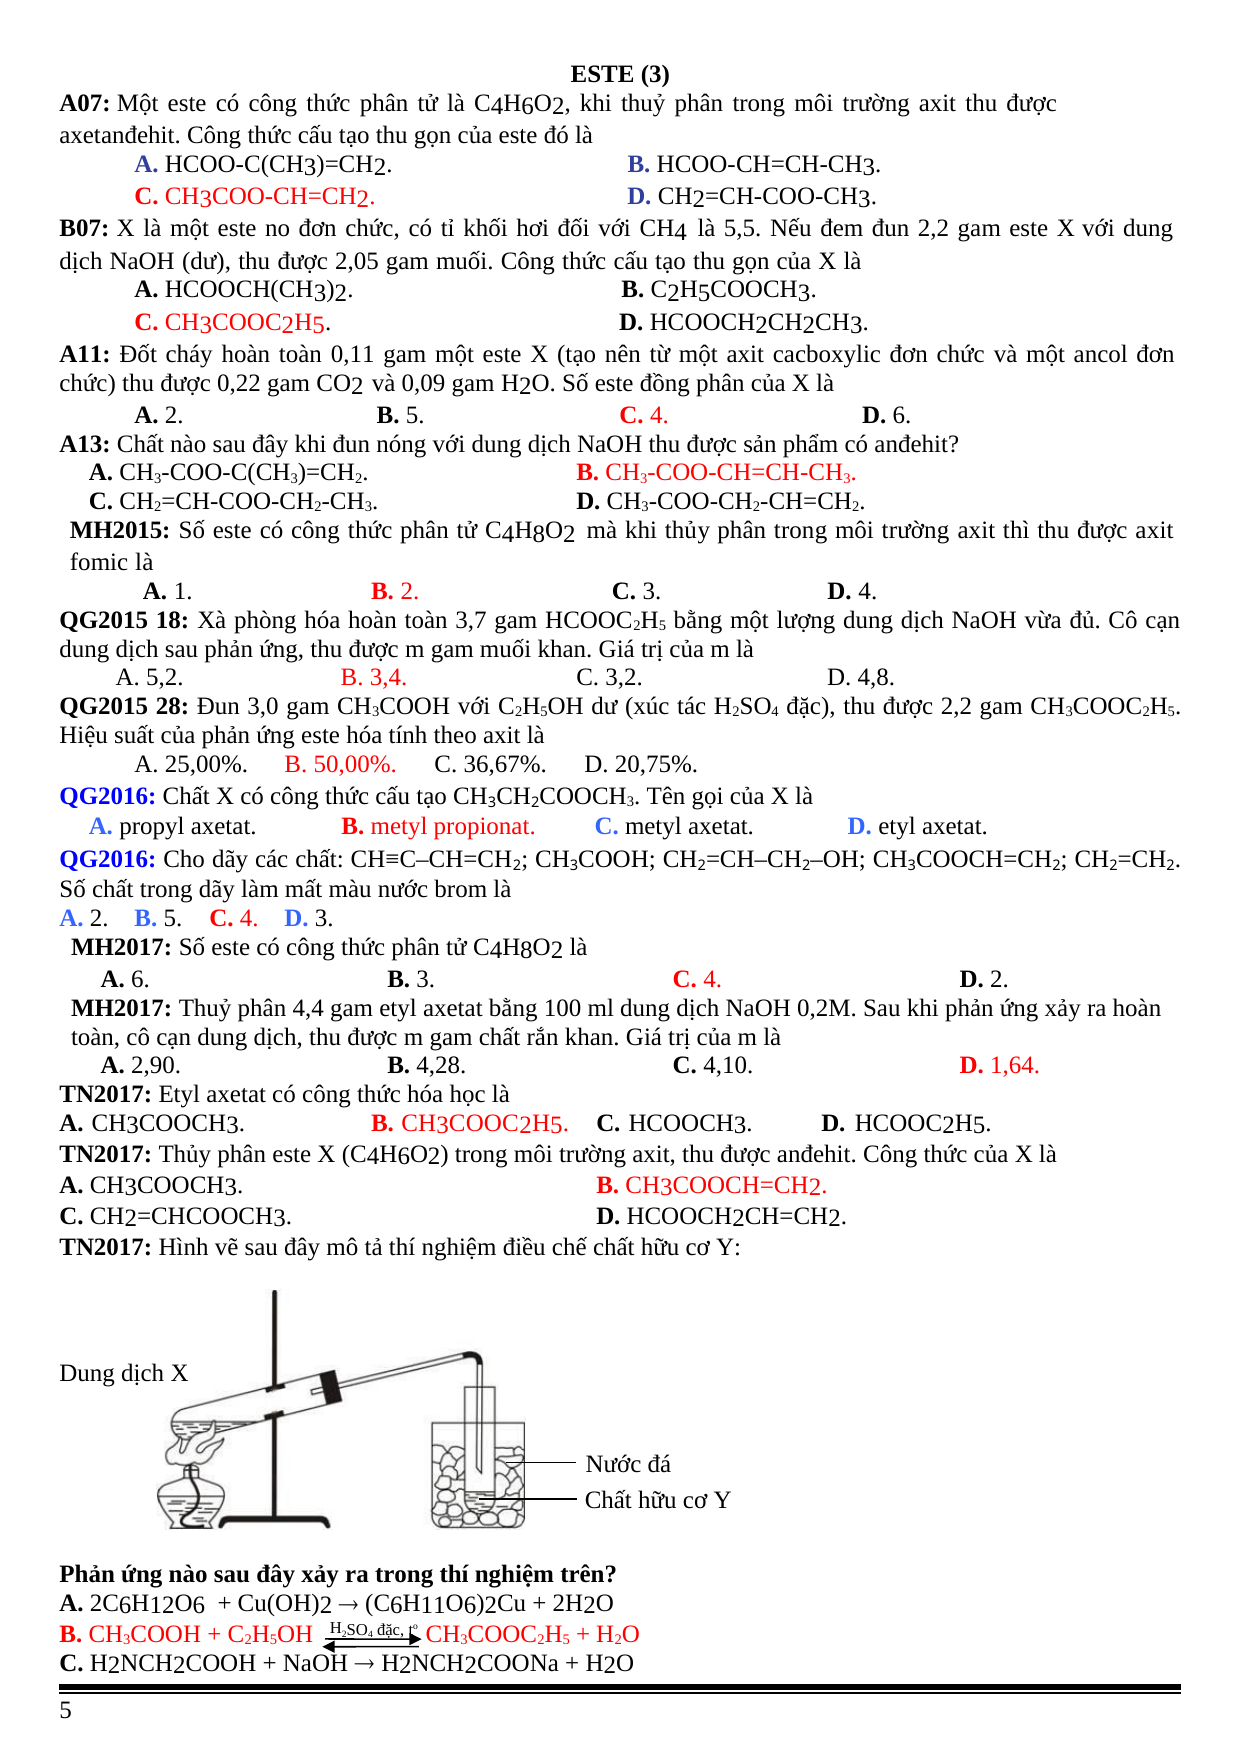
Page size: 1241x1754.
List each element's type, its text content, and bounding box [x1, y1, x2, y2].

text MH2017: Thuỷ phân 4,4 gam etyl axetat bằng 100 ml dung dịch NaOH 0,2M. Sau khi phản ứng xảy ra hoàn toàn, cô cạn dung dịch, thu được m gam chất rắn khan. Giá trị của m là [71, 993, 1174, 1050]
picture [584, 1485, 787, 1523]
text MH2017: Số este có công thức phân tử C4H8O2 là [71, 932, 1142, 964]
text A. CH3COOCH3. B. CH3COOCH=CH2. [59, 1170, 1181, 1201]
picture [570, 1450, 712, 1479]
text A. propyl axetat. B. metyl propionat. C. metyl axetat. D. etyl axetat. [59, 811, 1181, 840]
text B07: X là một este no đơn chức, có tỉ khối hơi đối với CH4 là 5,5. Nếu đem đun 2,2 gam este X với dung dịch NaOH (dư), thu được 2,05 gam muối. Công thức cấu tạo thu gọn của X là [59, 213, 1175, 274]
text A07: Một este có công thức phân tử là C4H6O2, khi thuỷ phân trong môi trường axit thu được axetanđehit. Công thức cấu tạo thu gọn của este đó là [59, 88, 1173, 149]
text A. 2C6H12O6 + Cu(OH)2  (C6H11O6)2Cu + 2H2O [59, 1588, 1181, 1619]
text A. HCOOCH(CH3)2. B. C2H5COOCH3. [59, 274, 849, 307]
text A. 2. B. 5. C. 4. D. 3. [59, 903, 1181, 932]
text QG2016: Chất X có công thức cấu tạo CH3CH2COOCH3. Tên gọi của X là [59, 777, 1181, 811]
text A. 2,90. B. 4,28. C. 4,10. D. 1,64. [100, 1050, 1181, 1079]
text B. CH3COOH + C2H5OH CH3COOC2H5 + H2O [59, 1619, 1181, 1648]
text A. CH3COOCH3. B. CH3COOC2H5. C. HCOOCH3. D. HCOOC2H5. [59, 1108, 1181, 1139]
text TN2017: Etyl axetat có công thức hóa học là [59, 1079, 1181, 1108]
picture [59, 1289, 526, 1530]
text QG2015 18: Xà phòng hóa hoàn toàn 3,7 gam HCOOC2H5 bằng một lượng dung dịch NaOH vừa đủ. Cô cạn dung dịch sau phản ứng, thu được m gam muối khan. Giá trị của m là [59, 605, 1181, 662]
text A. 5,2. B. 3,4. C. 3,2. D. 4,8. [59, 662, 1181, 691]
text A. HCOO-C(CH3)=CH2. B. HCOO-CH=CH-CH3. [59, 149, 1181, 181]
text A. 1. B. 2. C. 3. D. 4. [143, 576, 1181, 605]
text C. CH3COO-CH=CH2. D. CH2=CH-COO-CH3. [59, 181, 1181, 213]
text A. 2. B. 5. C. 4. D. 6. [59, 400, 1181, 429]
text ESTE (3) [59, 59, 1181, 88]
text A11: Đốt cháy hoàn toàn 0,11 gam một este X (tạo nên từ một axit cacboxylic đơn chức và một ancol đơn chức) thu được 0,22 gam CO2 và 0,09 gam H2O. Số este đồng phân của X là [59, 339, 1175, 400]
text A. 25,00%. B. 50,00%. C. 36,67%. D. 20,75%. [59, 749, 1181, 777]
text TN2017: Thủy phân este X (C4H6O2) trong môi trường axit, thu được anđehit. Công thức của X là [59, 1139, 1181, 1170]
text C. CH2=CH-COO-CH2-CH3. D. CH3-COO-CH2-CH=CH2. [59, 486, 1181, 515]
text C. H2NCH2COOH + NaOH  H2NCH2COONa + H2O [59, 1648, 1181, 1679]
text QG2016: Cho dãy các chất: CH≡C–CH=CH2; CH3COOH; CH2=CH–CH2–OH; CH3COOCH=CH2; CH2=CH2. Số chất trong dãy làm mất màu nước brom là [59, 840, 1181, 903]
text C. CH2=CHCOOCH3. D. HCOOCH2CH=CH2. [59, 1201, 1181, 1232]
text Phản ứng nào sau đây xảy ra trong thí nghiệm trên? [59, 1559, 1181, 1588]
text C. CH3COOC2H5. D. HCOOCH2CH2CH3. [59, 307, 904, 339]
text A. CH3-COO-C(CH3)=CH2. B. CH3-COO-CH=CH-CH3. [59, 457, 1181, 486]
text A13: Chất nào sau đây khi đun nóng với dung dịch NaOH thu được sản phẩm có anđehit? [59, 429, 1181, 457]
text MH2015: Số este có công thức phân tử C4H8O2 mà khi thủy phân trong môi trường axit thì thu được axit fomic là [69, 515, 1174, 576]
text A. 6. B. 3. C. 4. D. 2. [100, 964, 1181, 993]
text TN2017: Hình vẽ sau đây mô tả thí nghiệm điều chế chất hữu cơ Y: [59, 1232, 1181, 1261]
text QG2015 28: Đun 3,0 gam CH3COOH với C2H5OH dư (xúc tác H2SO4 đặc), thu được 2,2 gam CH3COOC2H5. Hiệu suất của phản ứng este hóa tính theo axit là [59, 691, 1181, 749]
